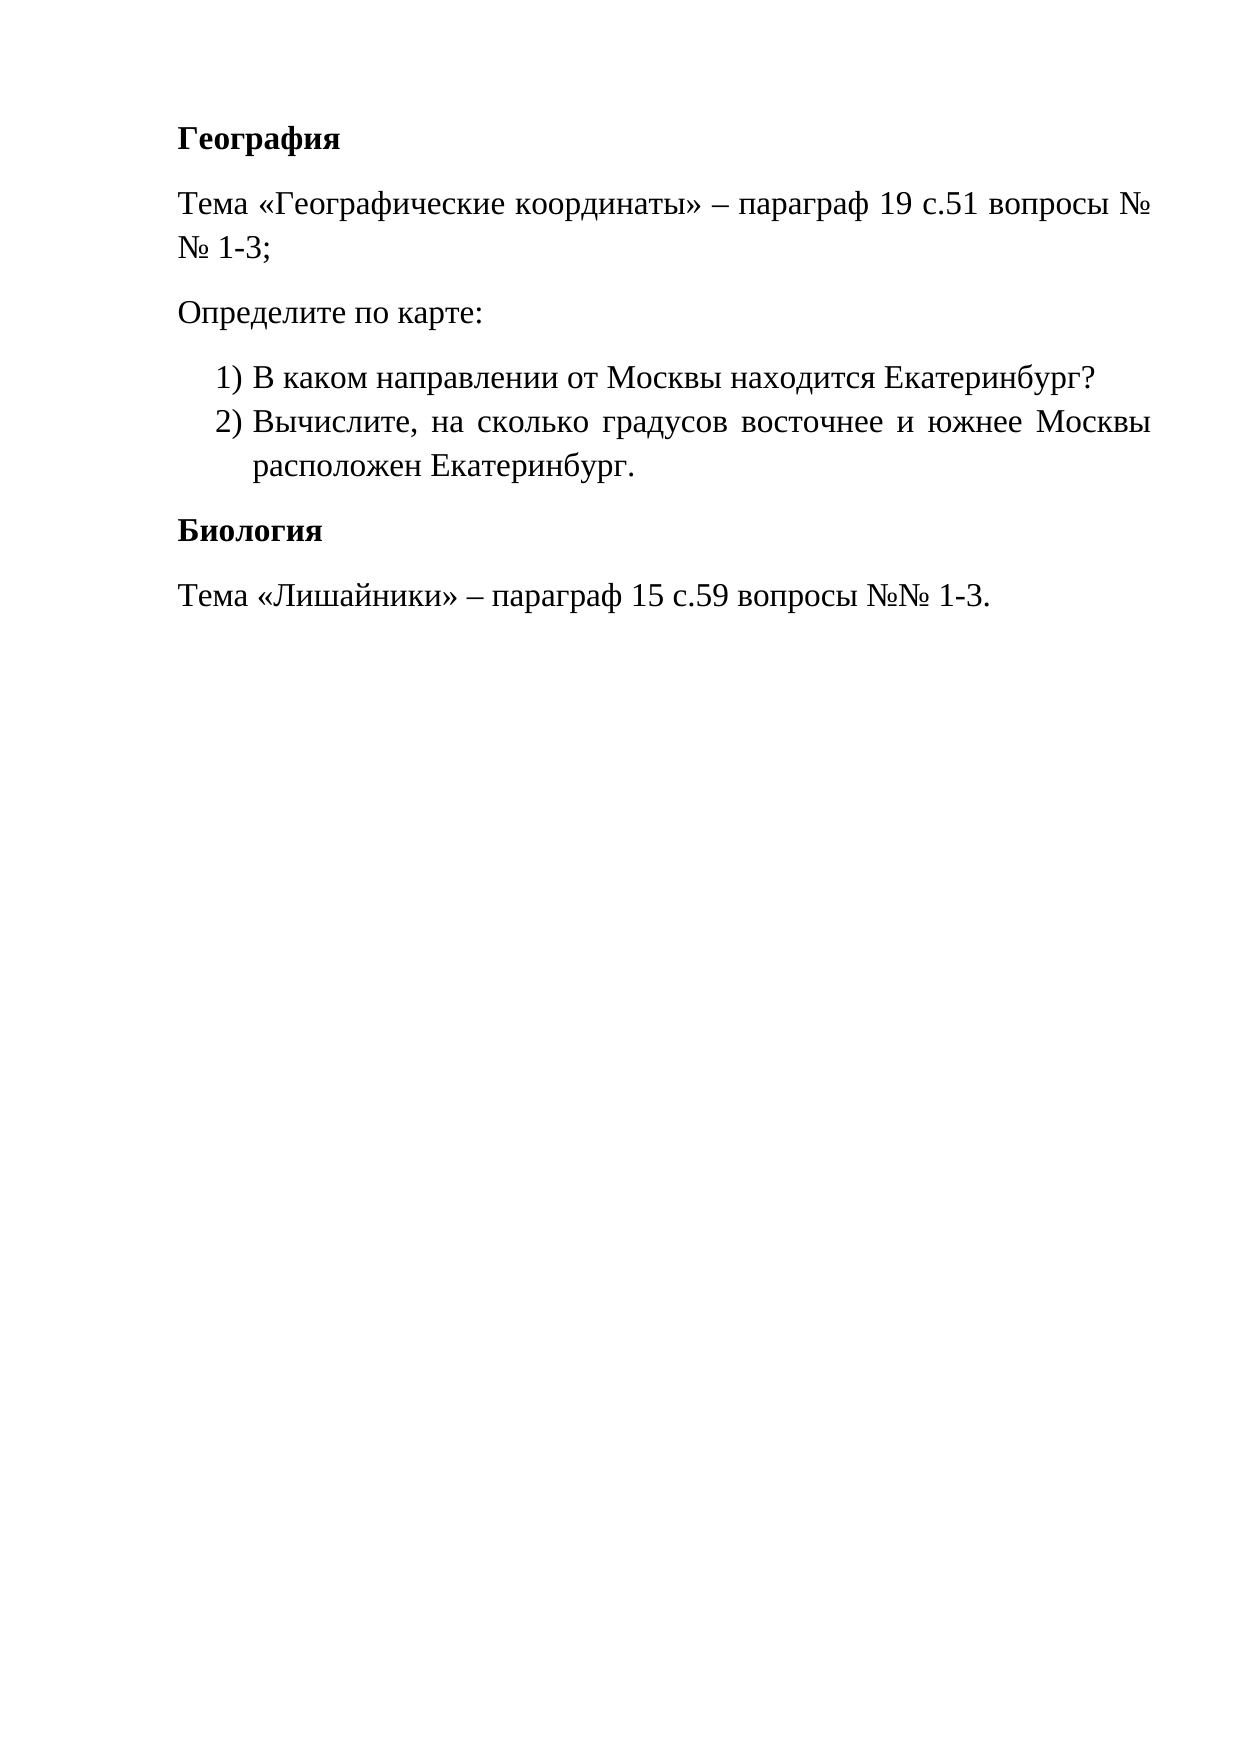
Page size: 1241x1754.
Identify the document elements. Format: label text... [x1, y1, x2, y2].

text Тема «Географические координаты» – параграф 19 с.51 вопросы №№ 1-3; [177, 183, 1152, 265]
list В каком направлении от Москвы находится Екатеринбург? [215, 357, 1152, 395]
text Биология [177, 510, 1152, 548]
text Определите по карте: [177, 292, 1152, 330]
text Тема «Лишайники» – параграф 15 с.59 вопросы №№ 1-3. [177, 575, 1152, 613]
list Вычислите, на сколько градусов восточнее и южнее Москвы расположен Екатеринбург. [215, 401, 1152, 483]
text География [177, 118, 1152, 156]
